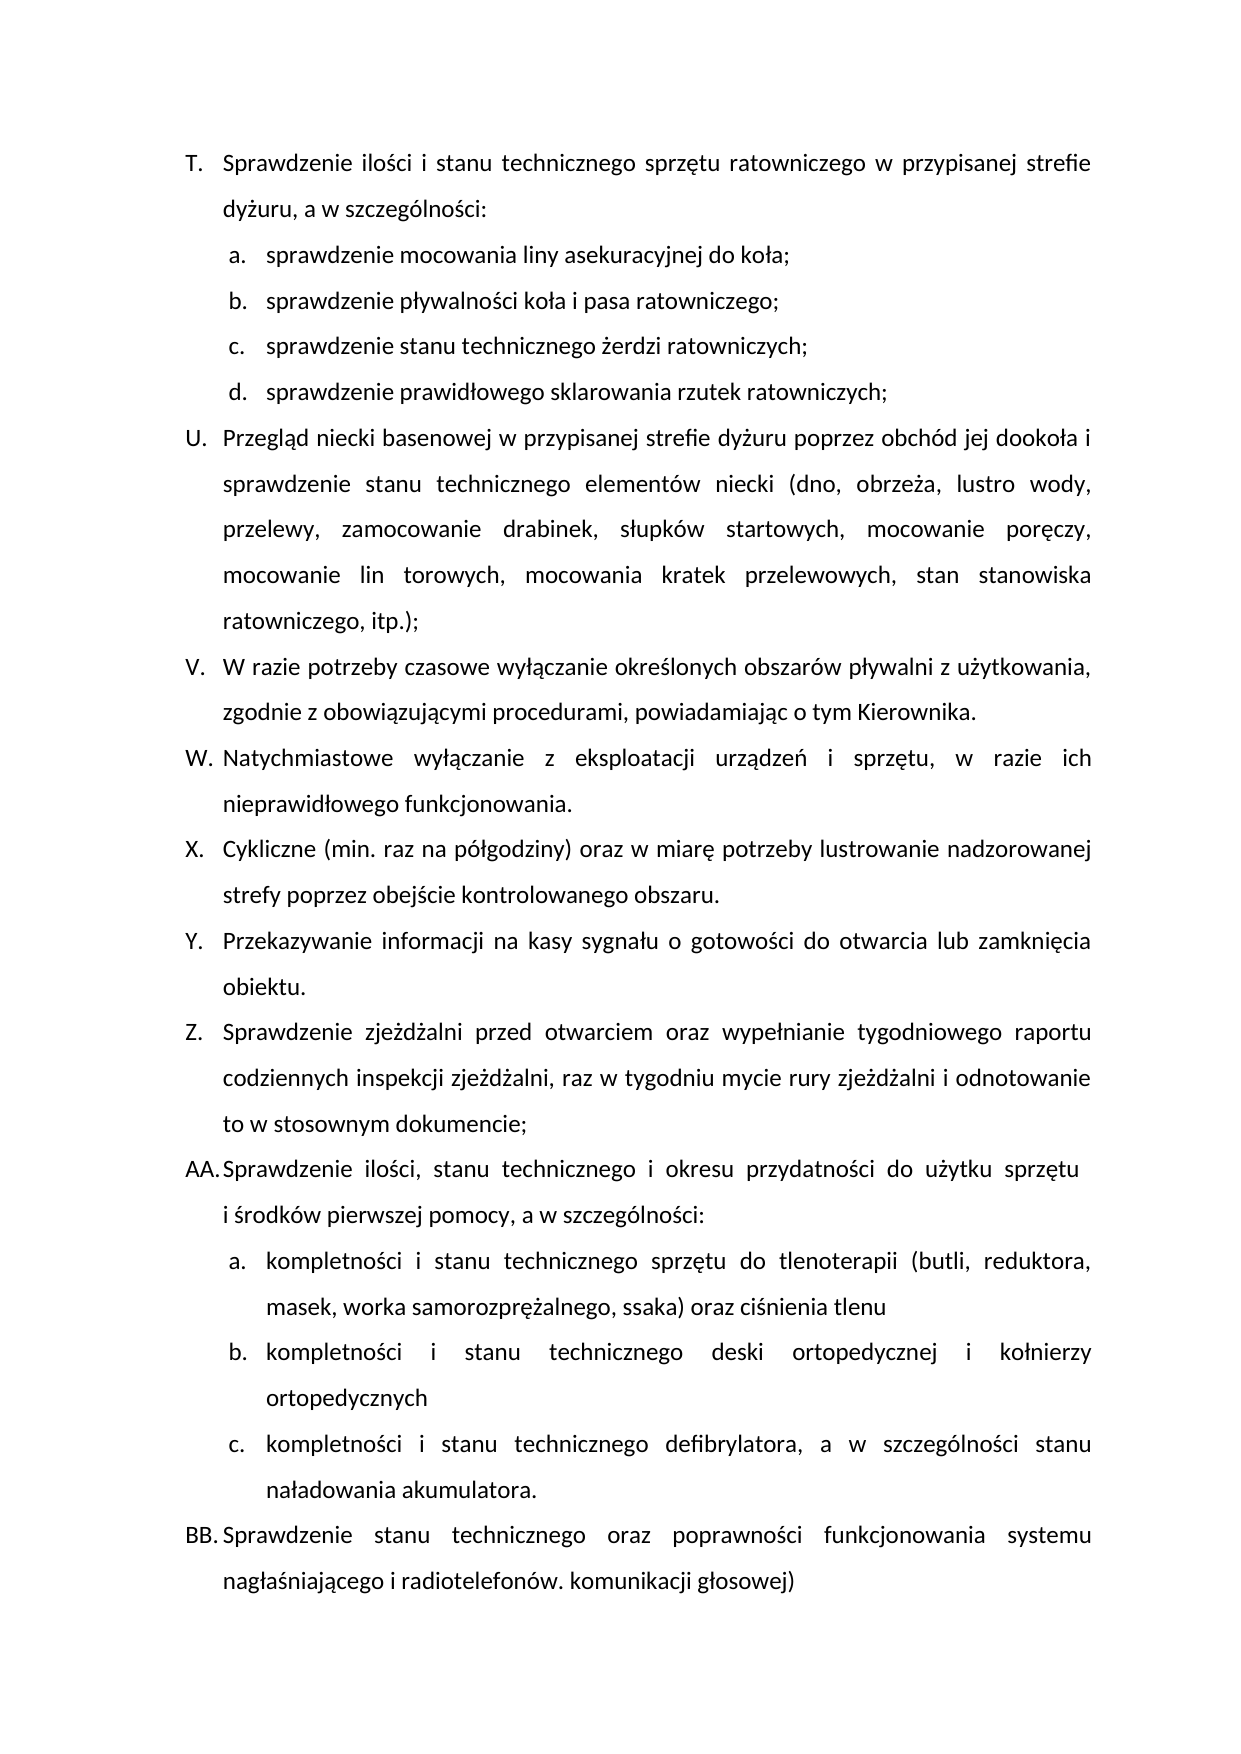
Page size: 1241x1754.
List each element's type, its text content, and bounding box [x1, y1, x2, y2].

list sprawdzenie mocowania liny asekuracyjnej do koła; [228, 239, 1093, 269]
list Natychmiastowe wyłączanie z eksploatacji urządzeń i sprzętu, w razie ich nieprawidłowego funkcjonowania. [185, 742, 1093, 818]
list Przegląd niecki basenowej w przypisanej strefie dyżuru poprzez obchód jej dookoła i sprawdzenie stanu technicznego elementów niecki (dno, obrzeża, lustro wody, przelewy, zamocowanie drabinek, słupków startowych, mocowanie poręczy, mocowanie lin torowych, mocowania kratek przelewowych, stan stanowiska ratowniczego, itp.); [185, 422, 1093, 635]
list Sprawdzenie stanu technicznego oraz poprawności funkcjonowania systemu nagłaśniającego i radiotelefonów. komunikacji głosowej) [185, 1519, 1093, 1596]
list Cykliczne (min. raz na półgodziny) oraz w miarę potrzeby lustrowanie nadzorowanej strefy poprzez obejście kontrolowanego obszaru. [185, 833, 1093, 910]
list Sprawdzenie zjeżdżalni przed otwarciem oraz wypełnianie tygodniowego raportu codziennych inspekcji zjeżdżalni, raz w tygodniu mycie rury zjeżdżalni i odnotowanie to w stosownym dokumencie; [185, 1016, 1093, 1138]
list kompletności i stanu technicznego deski ortopedycznej i kołnierzy ortopedycznych [228, 1337, 1093, 1413]
list Przekazywanie informacji na kasy sygnału o gotowości do otwarcia lub zamknięcia obiektu. [185, 925, 1093, 1001]
list Sprawdzenie ilości, stanu technicznego i okresu przydatności do użytku sprzętu i środków pierwszej pomocy, a w szczególności: [185, 1154, 1093, 1230]
list W razie potrzeby czasowe wyłączanie określonych obszarów pływalni z użytkowania, zgodnie z obowiązującymi procedurami, powiadamiając o tym Kierownika. [185, 651, 1093, 727]
list sprawdzenie stanu technicznego żerdzi ratowniczych; [228, 331, 1093, 361]
list sprawdzenie prawidłowego sklarowania rzutek ratowniczych; [228, 376, 1093, 407]
list kompletności i stanu technicznego defibrylatora, a w szczególności stanu naładowania akumulatora. [228, 1428, 1093, 1504]
list Sprawdzenie ilości i stanu technicznego sprzętu ratowniczego w przypisanej strefie dyżuru, a w szczególności: [185, 148, 1093, 224]
list sprawdzenie pływalności koła i pasa ratowniczego; [228, 285, 1093, 315]
list kompletności i stanu technicznego sprzętu do tlenoterapii (butli, reduktora, masek, worka samorozprężalnego, ssaka) oraz ciśnienia tlenu [228, 1245, 1093, 1321]
